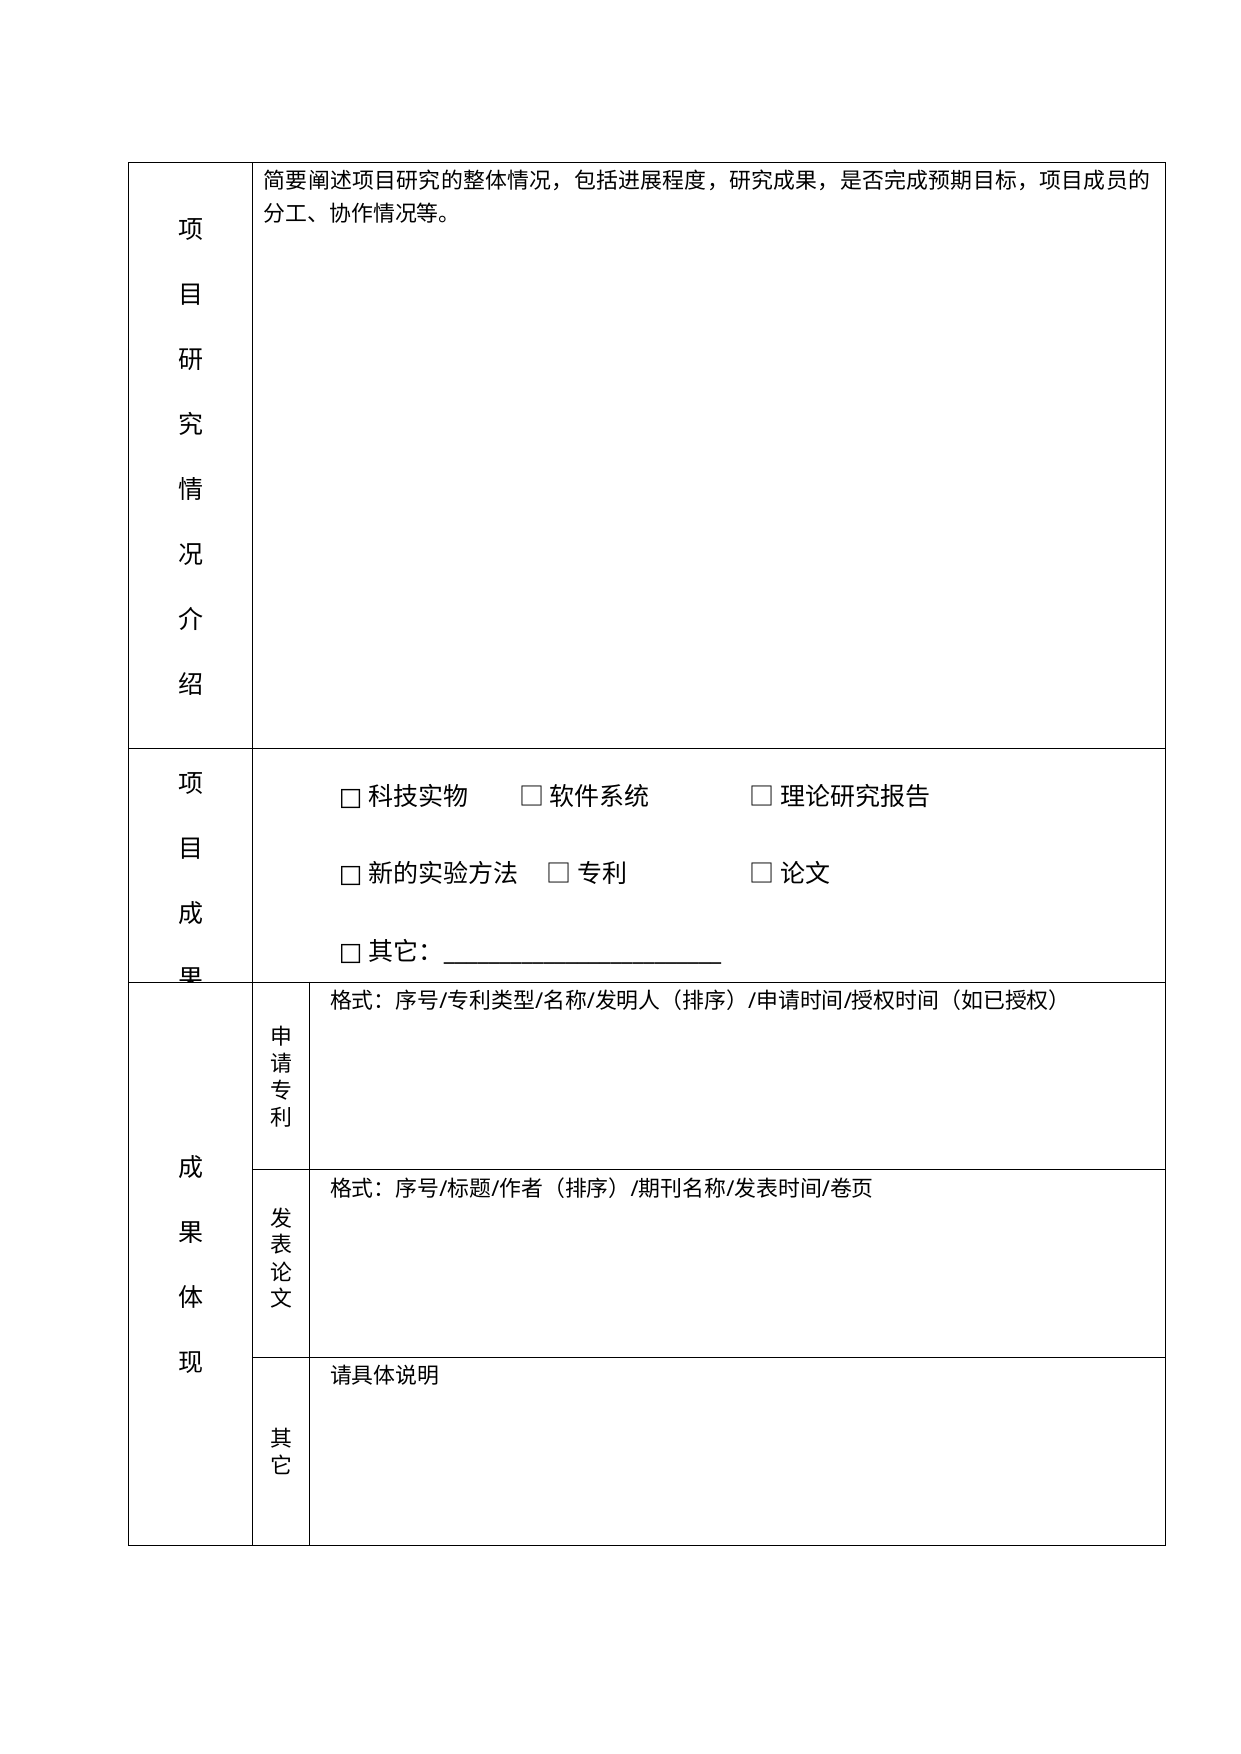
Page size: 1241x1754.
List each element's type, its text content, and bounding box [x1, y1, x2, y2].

table_cell 请具体说明 [310, 1358, 1165, 1544]
table_cell 成 果 体 现 [129, 983, 252, 1544]
table_cell 其 它 [253, 1358, 309, 1544]
table_cell 格式：序号/专利类型/名称/发明人（排序）/申请时间/授权时间（如已授权） [310, 983, 1165, 1169]
table_cell □ 科技实物 □ 软件系统 □ 理论研究报告 □ 新的实验方法 □ 专利 □ 论文 □ 其它：_________________________ （注：请在相应成果复选框内打“√”，其它请具体说明） [253, 749, 1165, 982]
table_cell 发 表 论 文 [253, 1170, 309, 1357]
table_cell 申 请 专 利 [253, 983, 309, 1169]
table_cell 项 目 成 果 形 式 [129, 749, 252, 982]
table_cell 项 目 研 究 情 况 介 绍 [129, 163, 252, 748]
table_cell 格式：序号/标题/作者（排序）/期刊名称/发表时间/卷页 [310, 1170, 1165, 1357]
table_cell 简要阐述项目研究的整体情况，包括进展程度，研究成果，是否完成预期目标，项目成员的分工、协作情况等。 [253, 163, 1165, 748]
